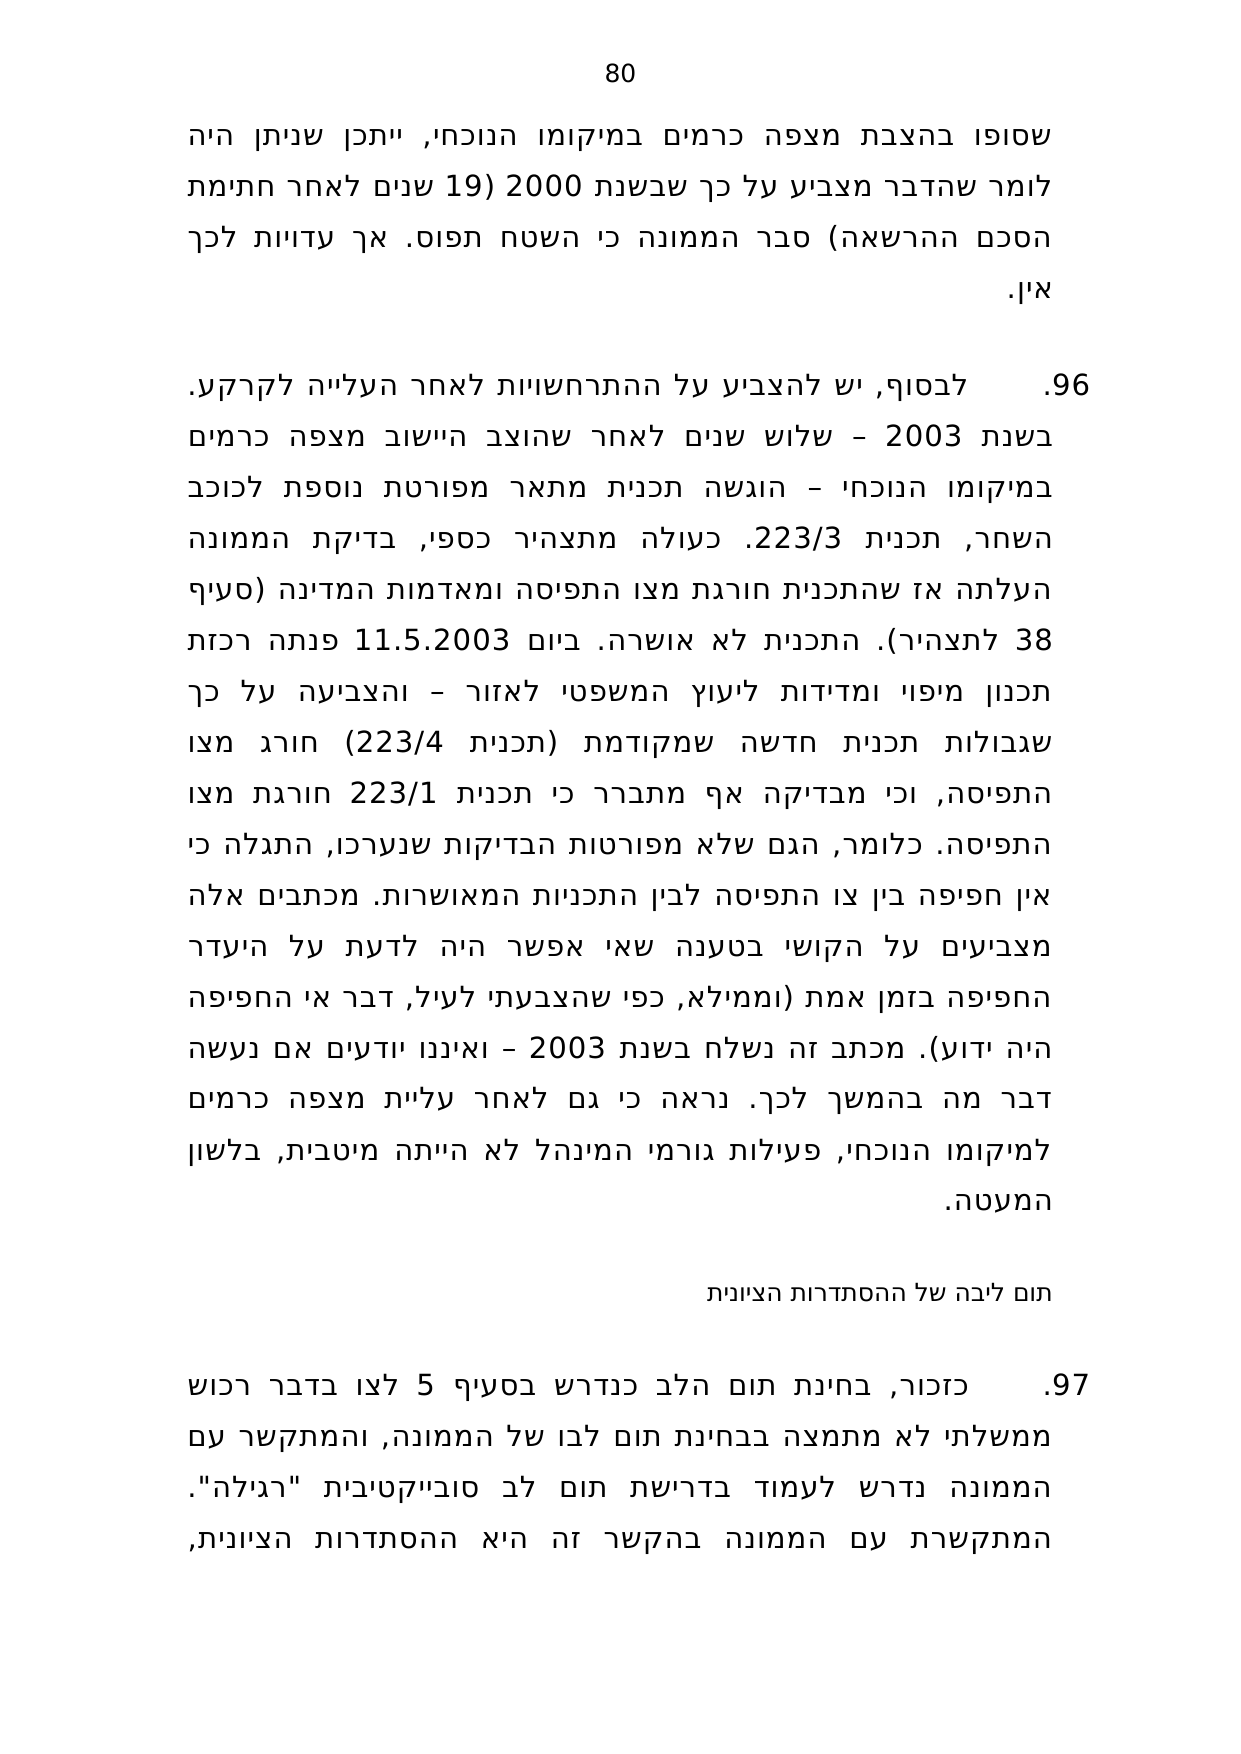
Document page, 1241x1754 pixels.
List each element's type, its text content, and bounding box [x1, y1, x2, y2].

text לבסוף, יש להצביע על ההתרחשויות לאחר העלייה לקרקע. בשנת 2003 – שלוש שנים לאחר שהוצב היישוב מצפה כרמים במיקומו הנוכחי – הוגשה תכנית מתאר מפורטת נוספת לכוכב השחר, תכנית 223/3. כעולה מתצהיר כספי, בדיקת הממונה העלתה אז שהתכנית חורגת מצו התפיסה ומאדמות המדינה (סעיף 38 לתצהיר). התכנית לא אושרה. ביום 11.5.2003 פנתה רכזת תכנון מיפוי ומדידות ליעוץ המשפטי לאזור – והצביעה על כך שגבולות תכנית חדשה שמקודמת (תכנית 223/4) חורג מצו התפיסה, וכי מבדיקה אף מתברר כי תכנית 223/1 חורגת מצו התפיסה. כלומר, הגם שלא מפורטות הבדיקות שנערכו, התגלה כי אין חפיפה בין צו התפיסה לבין התכניות המאושרות. מכתבים אלה מצביעים על הקושי בטענה שאי אפשר היה לדעת על היעדר החפיפה בזמן אמת (וממילא, כפי שהצבעתי לעיל, דבר אי החפיפה היה ידוע). מכתב זה נשלח בשנת 2003 – ואיננו יודעים אם נעשה דבר מה בהמשך לכך. נראה כי גם לאחר עליית מצפה כרמים למיקומו הנוכחי, פעילות גורמי המינהל לא הייתה מיטבית, בלשון המעטה. [187, 369, 1053, 1218]
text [187, 1369, 1053, 1555]
subtitle תום ליבה של ההסתדרות הציונית [187, 1278, 1053, 1307]
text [187, 118, 1053, 305]
